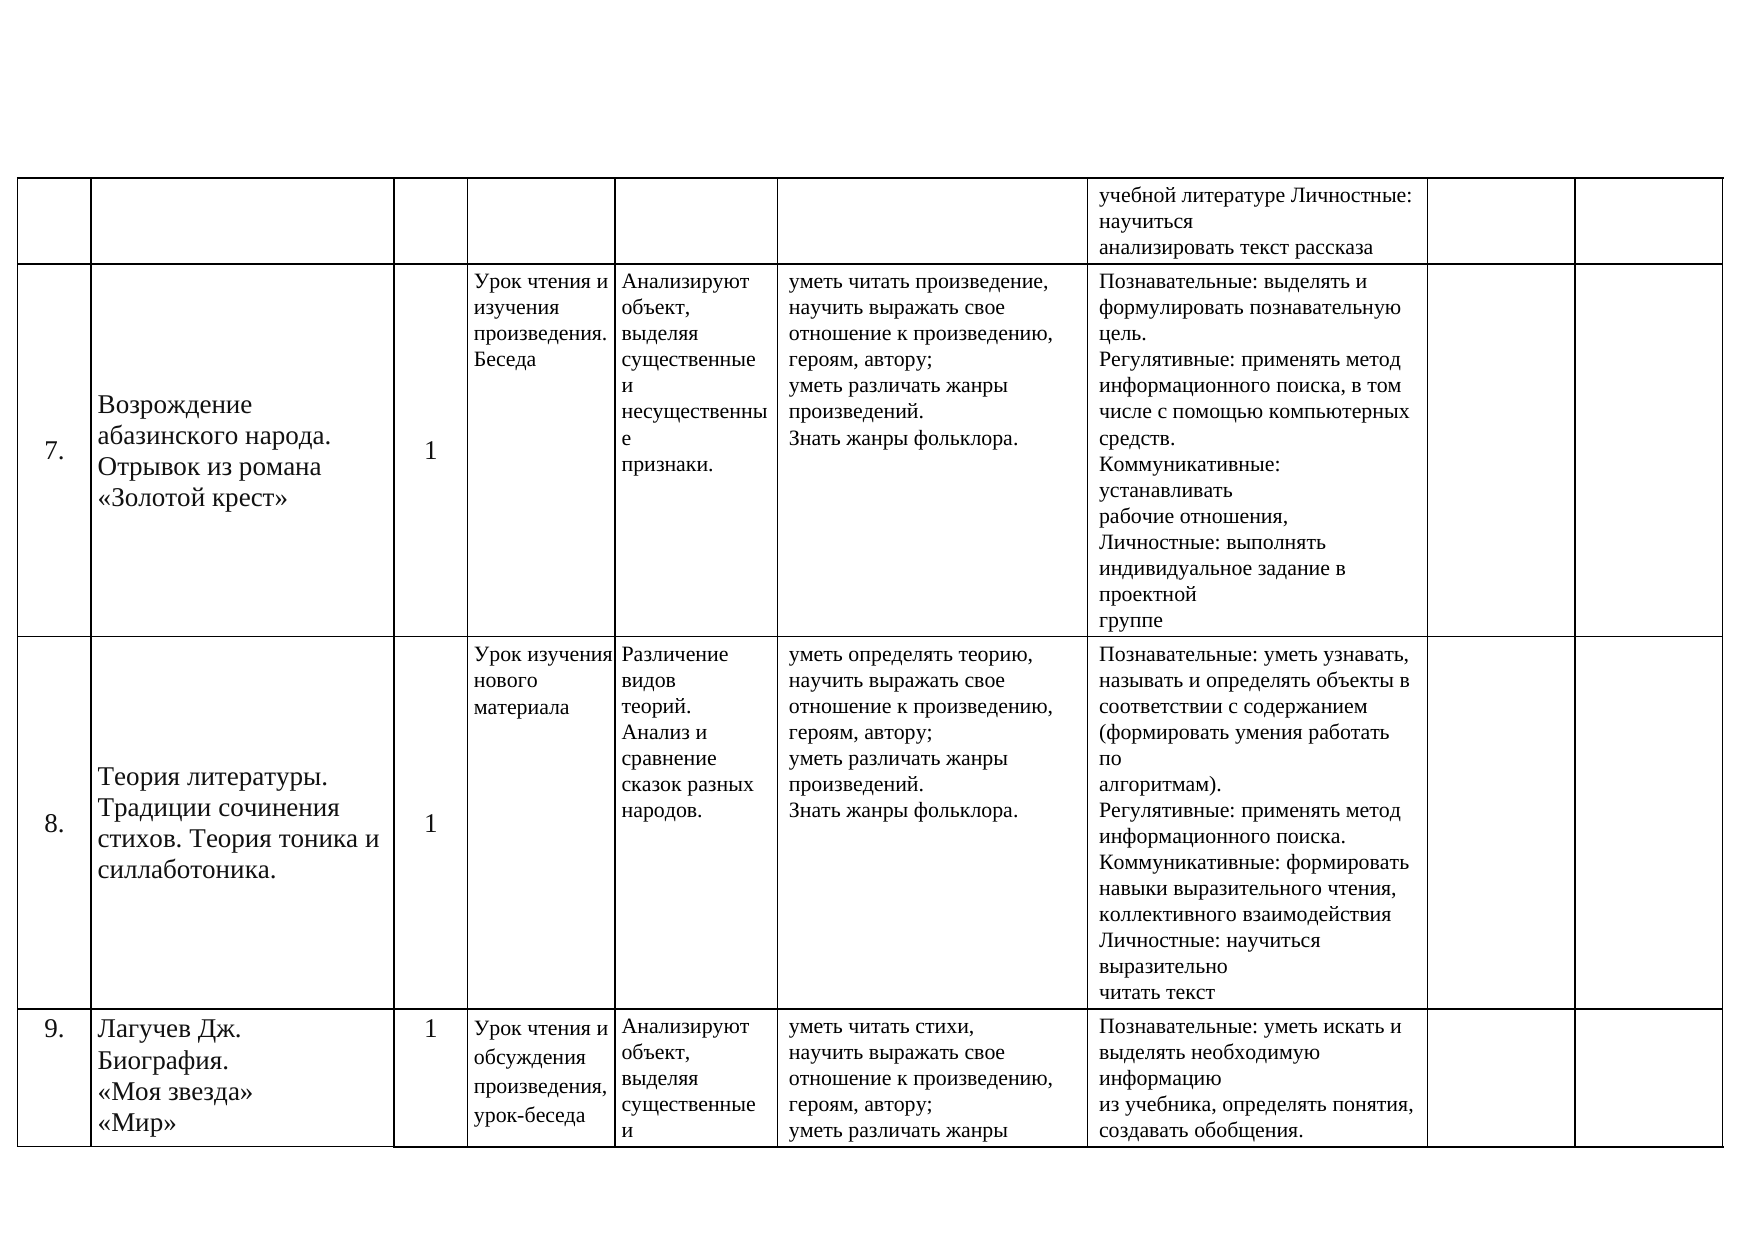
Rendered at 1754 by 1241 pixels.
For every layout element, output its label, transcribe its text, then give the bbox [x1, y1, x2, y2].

table_cell [1428, 1010, 1574, 1146]
table_cell 1 [395, 1010, 467, 1146]
table_cell 6. [18, 179, 90, 263]
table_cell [92, 1010, 393, 1146]
table_cell [1576, 179, 1722, 263]
table_cell Урок изучения нового материала [468, 637, 614, 1008]
table_cell [1576, 637, 1722, 1008]
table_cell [92, 179, 393, 263]
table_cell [468, 179, 614, 263]
table_cell Урок чтения и изучения произведения. Беседа [468, 265, 614, 636]
table_cell [1576, 265, 1722, 636]
table_cell Анализируют объект, выделяя существенные и несущественные признаки. [616, 265, 777, 636]
table_cell Теория литературы. Традиции сочинения стихов. Теория тоника и силлаботоника. [92, 637, 393, 1008]
table_cell 1 [395, 179, 467, 263]
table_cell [468, 1010, 614, 1146]
table_cell Познавательные: уметь узнавать, называть и определять объекты в соответствии с содержанием (формировать умения работать по алгоритмам). Регулятивные: применять метод информационного поиска. Коммуникативные: формировать навыки выразительного чтения, коллективного взаимодействия Личностные: научиться выразительно читать текст [1088, 637, 1427, 1008]
table_cell 7. [18, 265, 90, 636]
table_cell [778, 1010, 1087, 1146]
table_cell [1428, 179, 1574, 263]
table_cell уметь определять теорию, научить выражать свое отношение к произведению, героям, автору; уметь различать жанры произведений. Знать жанры фольклора. [778, 637, 1087, 1008]
table_cell 1 [395, 265, 467, 636]
table_cell [1428, 265, 1574, 636]
table_cell Различение видов теорий. Анализ и сравнение сказок разных народов. [616, 637, 777, 1008]
table_cell [1576, 1010, 1722, 1146]
table_cell 9. [18, 1010, 90, 1146]
table_cell 1 [395, 637, 467, 1008]
table_cell уметь читать произведение, научить выражать свое отношение к произведению, героям, автору; уметь различать жанры произведений. Знать жанры фольклора. [778, 265, 1087, 636]
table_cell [1088, 179, 1427, 263]
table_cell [616, 1010, 777, 1146]
table_cell Возрождение абазинского народа. Отрывок из романа «Золотой крест» [92, 265, 393, 636]
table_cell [616, 179, 777, 263]
table_cell Познавательные: выделять и формулировать познавательную цель. Регулятивные: применять метод информационного поиска, в том числе с помощью компьютерных средств. Коммуникативные: устанавливать рабочие отношения, Личностные: выполнять индивидуальное задание в проектной группе [1088, 265, 1427, 636]
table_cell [778, 179, 1087, 263]
table_cell [1428, 637, 1574, 1008]
table_cell 8. [18, 637, 90, 1008]
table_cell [1088, 1010, 1427, 1146]
